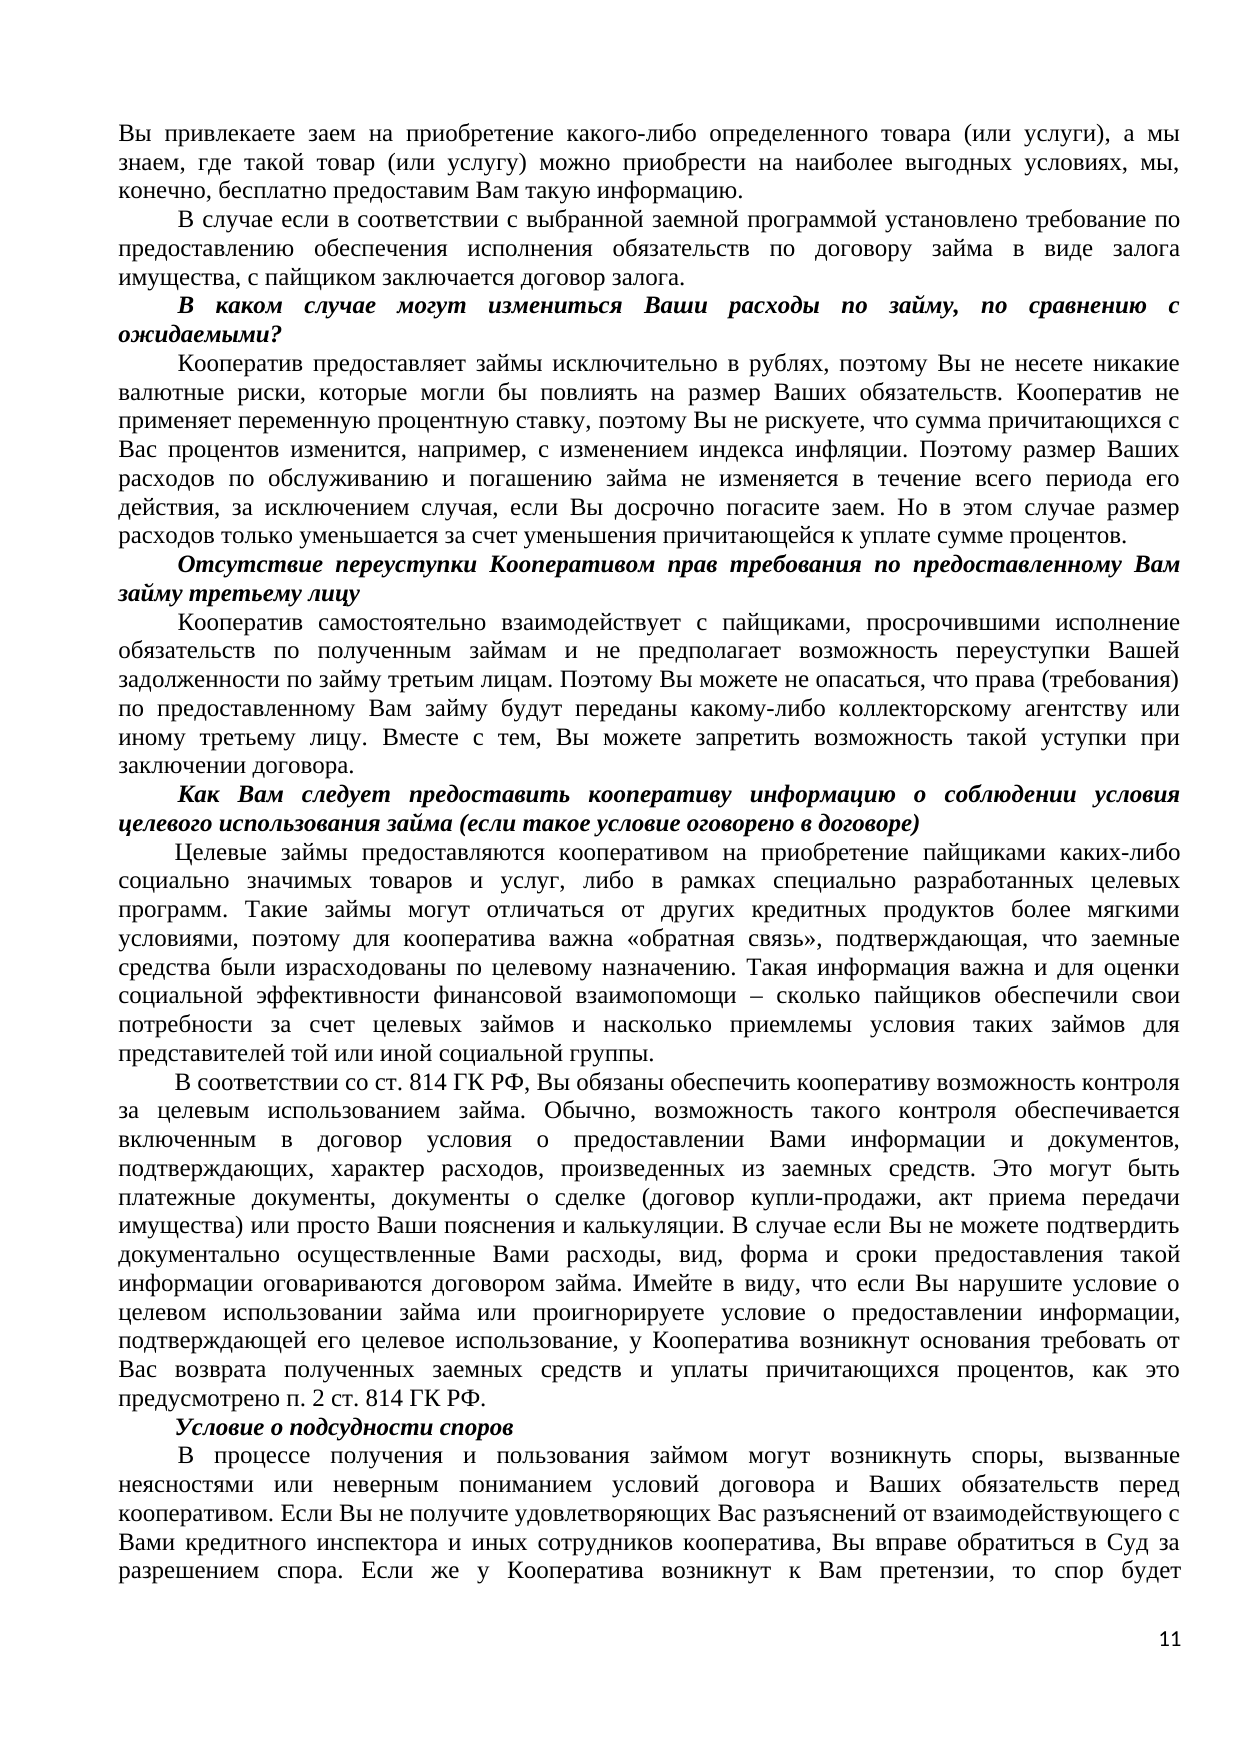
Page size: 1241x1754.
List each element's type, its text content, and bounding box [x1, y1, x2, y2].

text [118, 1441, 1181, 1584]
text Отсутствие переуступки Кооперативом прав требования по предоставленному Вам займу третьему лицу [118, 549, 1181, 607]
text Условие о подсудности споров [118, 1412, 1181, 1441]
text В случае если в соответствии с выбранной заемной программой установлено требование по предоставлению обеспечения исполнения обязательств по договору займа в виде залога имущества, с пайщиком заключается договор залога. [118, 204, 1181, 291]
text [118, 118, 1181, 204]
text В каком случае могут измениться Ваши расходы по займу, по сравнению с ожидаемыми? [118, 291, 1181, 348]
text В соответствии со ст. 814 ГК РФ, Вы обязаны обеспечить кооперативу возможность контроля за целевым использованием займа. Обычно, возможность такого контроля обеспечивается включенным в договор условия о предоставлении Вами информации и документов, подтверждающих, характер расходов, произведенных из заемных средств. Это могут быть платежные документы, документы о сделке (договор купли-продажи, акт приема передачи имущества) или просто Ваши пояснения и калькуляции. В случае если Вы не можете подтвердить документально осуществленные Вами расходы, вид, форма и сроки предоставления такой информации оговариваются договором займа. Имейте в виду, что если Вы нарушите условие о целевом использовании займа или проигнорируете условие о предоставлении информации, подтверждающей его целевое использование, у Кооператива возникнут основания требовать от Вас возврата полученных заемных средств и уплаты причитающихся процентов, как это предусмотрено п. 2 ст. 814 ГК РФ. [118, 1067, 1181, 1412]
text Как Вам следует предоставить кооперативу информацию о соблюдении условия целевого использования займа (если такое условие оговорено в договоре) [118, 779, 1181, 837]
text Кооператив предоставляет займы исключительно в рублях, поэтому Вы не несете никакие валютные риски, которые могли бы повлиять на размер Ваших обязательств. Кооператив не применяет переменную процентную ставку, поэтому Вы не рискуете, что сумма причитающихся с Вас процентов изменится, например, с изменением индекса инфляции. Поэтому размер Ваших расходов по обслуживанию и погашению займа не изменяется в течение всего периода его действия, за исключением случая, если Вы досрочно погасите заем. Но в этом случае размер расходов только уменьшается за счет уменьшения причитающейся к уплате сумме процентов. [118, 348, 1181, 549]
text Кооператив самостоятельно взаимодействует с пайщиками, просрочившими исполнение обязательств по полученным займам и не предполагает возможность переуступки Вашей задолженности по займу третьим лицам. Поэтому Вы можете не опасаться, что права (требования) по предоставленному Вам займу будут переданы какому-либо коллекторскому агентству или иному третьему лицу. Вместе с тем, Вы можете запретить возможность такой уступки при заключении договора. [118, 607, 1181, 779]
text Целевые займы предоставляются кооперативом на приобретение пайщиками каких-либо социально значимых товаров и услуг, либо в рамках специально разработанных целевых программ. Такие займы могут отличаться от других кредитных продуктов более мягкими условиями, поэтому для кооператива важна «обратная связь», подтверждающая, что заемные средства были израсходованы по целевому назначению. Такая информация важна и для оценки социальной эффективности финансовой взаимопомощи – сколько пайщиков обеспечили свои потребности за счет целевых займов и насколько приемлемы условия таких займов для представителей той или иной социальной группы. [118, 837, 1181, 1067]
